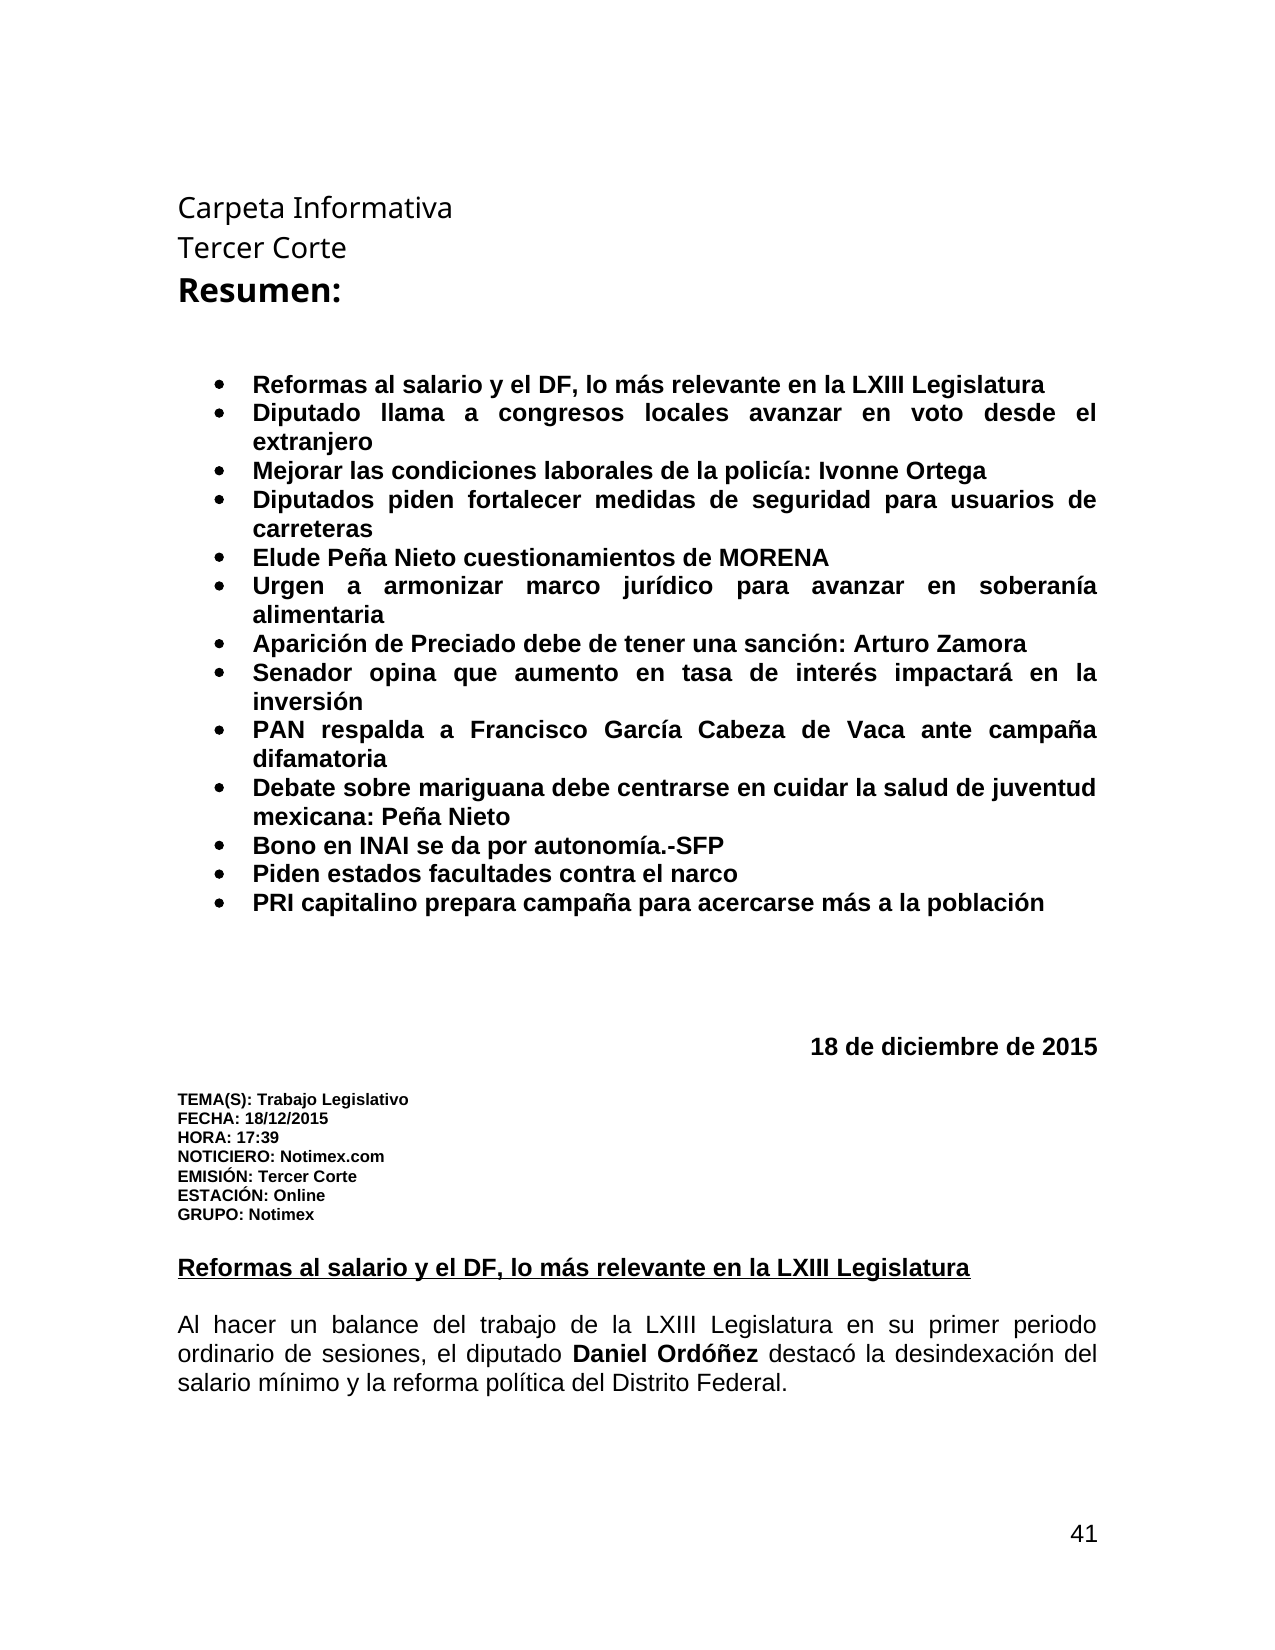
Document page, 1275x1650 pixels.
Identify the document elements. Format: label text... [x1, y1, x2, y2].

text Tercer Corte [177, 227, 1098, 267]
list Diputados piden fortalecer medidas de seguridad para usuarios de carreteras [215, 485, 1098, 542]
list Aparición de Preciado debe de tener una sanción: Arturo Zamora [215, 629, 1098, 658]
text ESTACIÓN: Online [177, 1186, 1098, 1205]
list PAN respalda a Francisco García Cabeza de Vaca ante campaña difamatoria [215, 715, 1098, 773]
text FECHA: 18/12/2015 [177, 1109, 1098, 1128]
list Piden estados facultades contra el narco [215, 859, 1098, 888]
text Carpeta Informativa [177, 187, 1098, 227]
list Debate sobre mariguana debe centrarse en cuidar la salud de juventud mexicana: Peña Nieto [215, 773, 1098, 831]
text NOTICIERO: Notimex.com [177, 1147, 1098, 1166]
text HORA: 17:39 [177, 1128, 1098, 1147]
list Reformas al salario y el DF, lo más relevante en la LXIII Legislatura [215, 369, 1098, 398]
list Urgen a armonizar marco jurídico para avanzar en soberanía alimentaria [215, 571, 1098, 629]
text TEMA(S): Trabajo Legislativo [177, 1090, 1098, 1109]
text 18 de diciembre de 2015 [177, 1032, 1098, 1061]
list Diputado llama a congresos locales avanzar en voto desde el extranjero [215, 398, 1098, 456]
list Elude Peña Nieto cuestionamientos de MORENA [215, 542, 1098, 571]
list Senador opina que aumento en tasa de interés impactará en la inversión [215, 658, 1098, 715]
list Mejorar las condiciones laborales de la policía: Ivonne Ortega [215, 456, 1098, 485]
list Bono en INAI se da por autonomía.-SFP [215, 831, 1098, 859]
text Al hacer un balance del trabajo de la LXIII Legislatura en su primer periodo ordinario de sesiones, el diputado Daniel Ordóñez destacó la desindexación del salario mínimo y la reforma política del Distrito Federal. [177, 1310, 1098, 1396]
text GRUPO: Notimex [177, 1205, 1098, 1224]
list PRI capitalino prepara campaña para acercarse más a la población [215, 888, 1098, 917]
text EMISIÓN: Tercer Corte [177, 1166, 1098, 1186]
text Reformas al salario y el DF, lo más relevante en la LXIII Legislatura [177, 1253, 1098, 1281]
text Resumen: [177, 267, 1098, 312]
